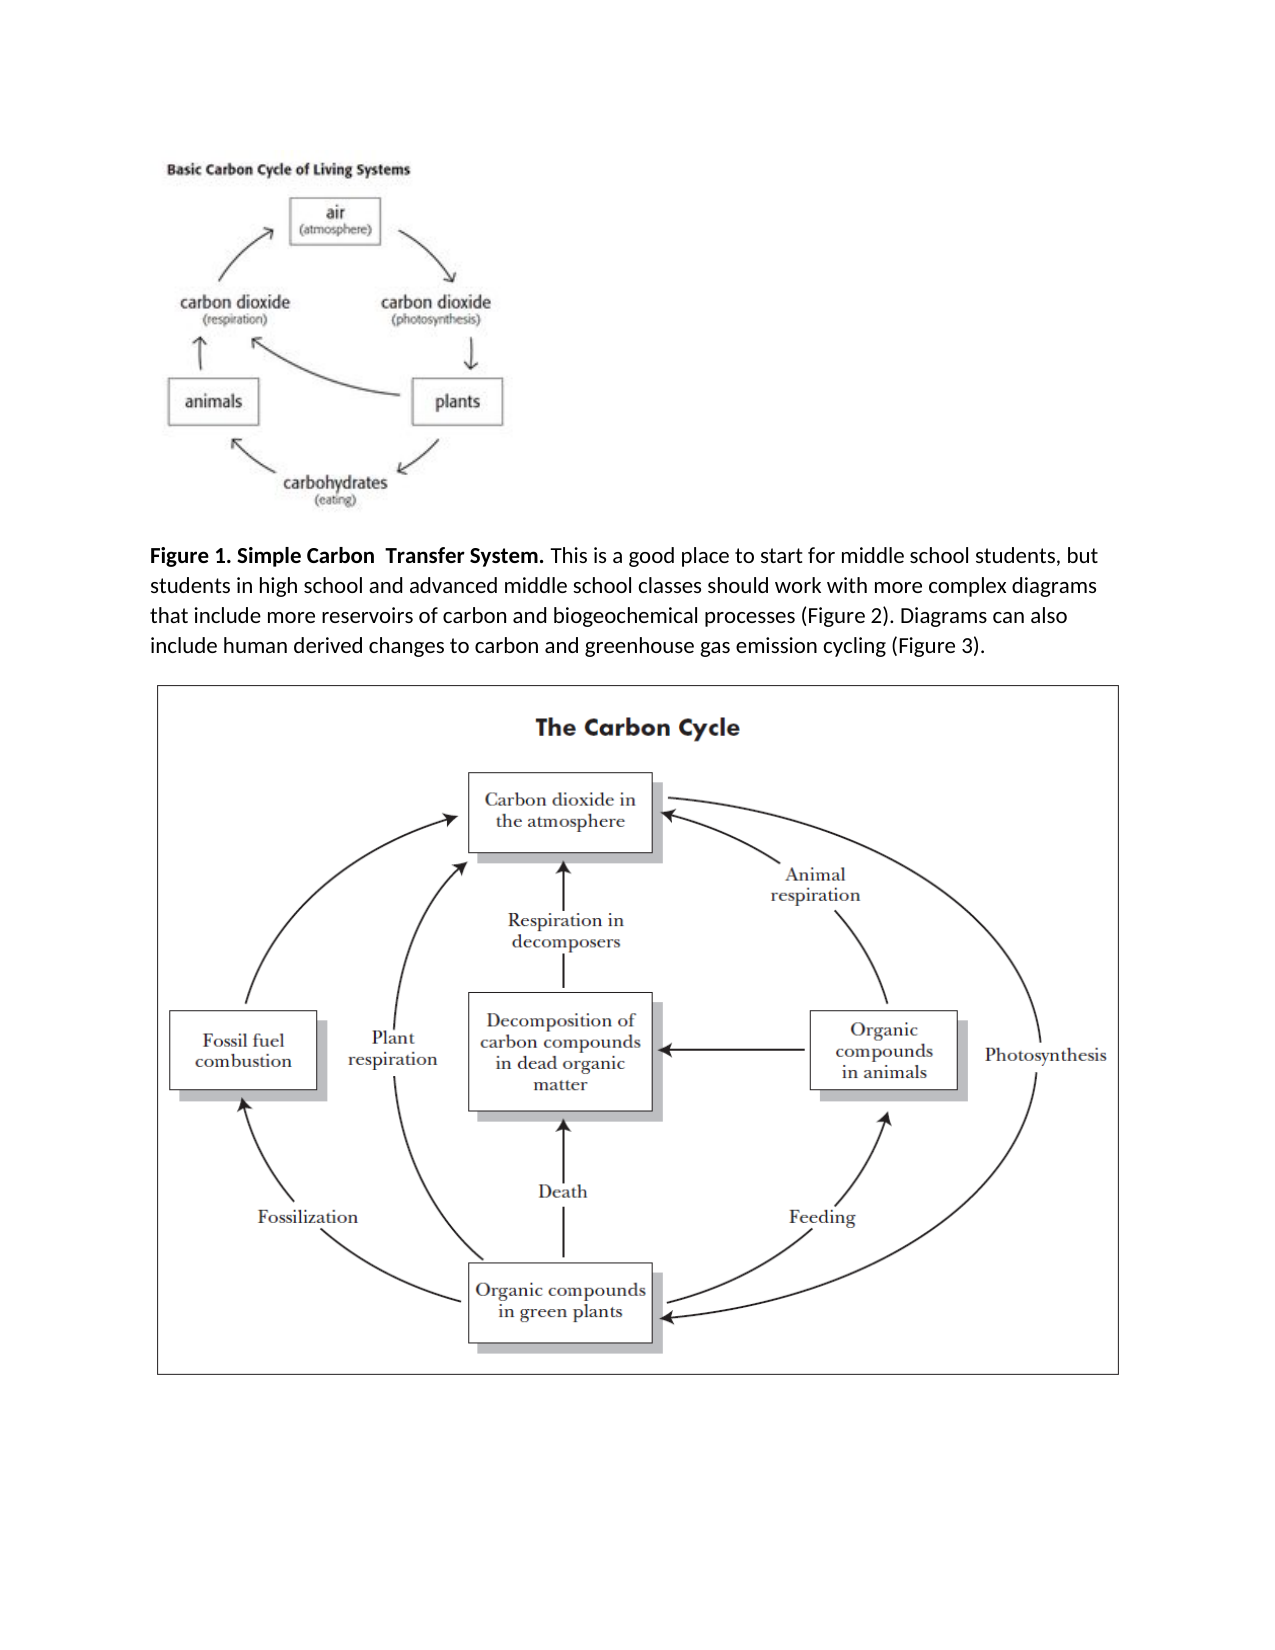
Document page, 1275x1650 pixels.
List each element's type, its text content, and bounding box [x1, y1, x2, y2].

picture [150, 678, 1125, 1385]
picture [150, 150, 519, 522]
text Figure 1. Simple Carbon Transfer System. This is a good place to start for middle school students, but students in high school and advanced middle school classes should work with more complex diagrams that include more reservoirs of carbon and biogeochemical processes (Figure 2). Diagrams can also include human derived changes to carbon and greenhouse gas emission cycling (Figure 3). [150, 541, 1125, 659]
